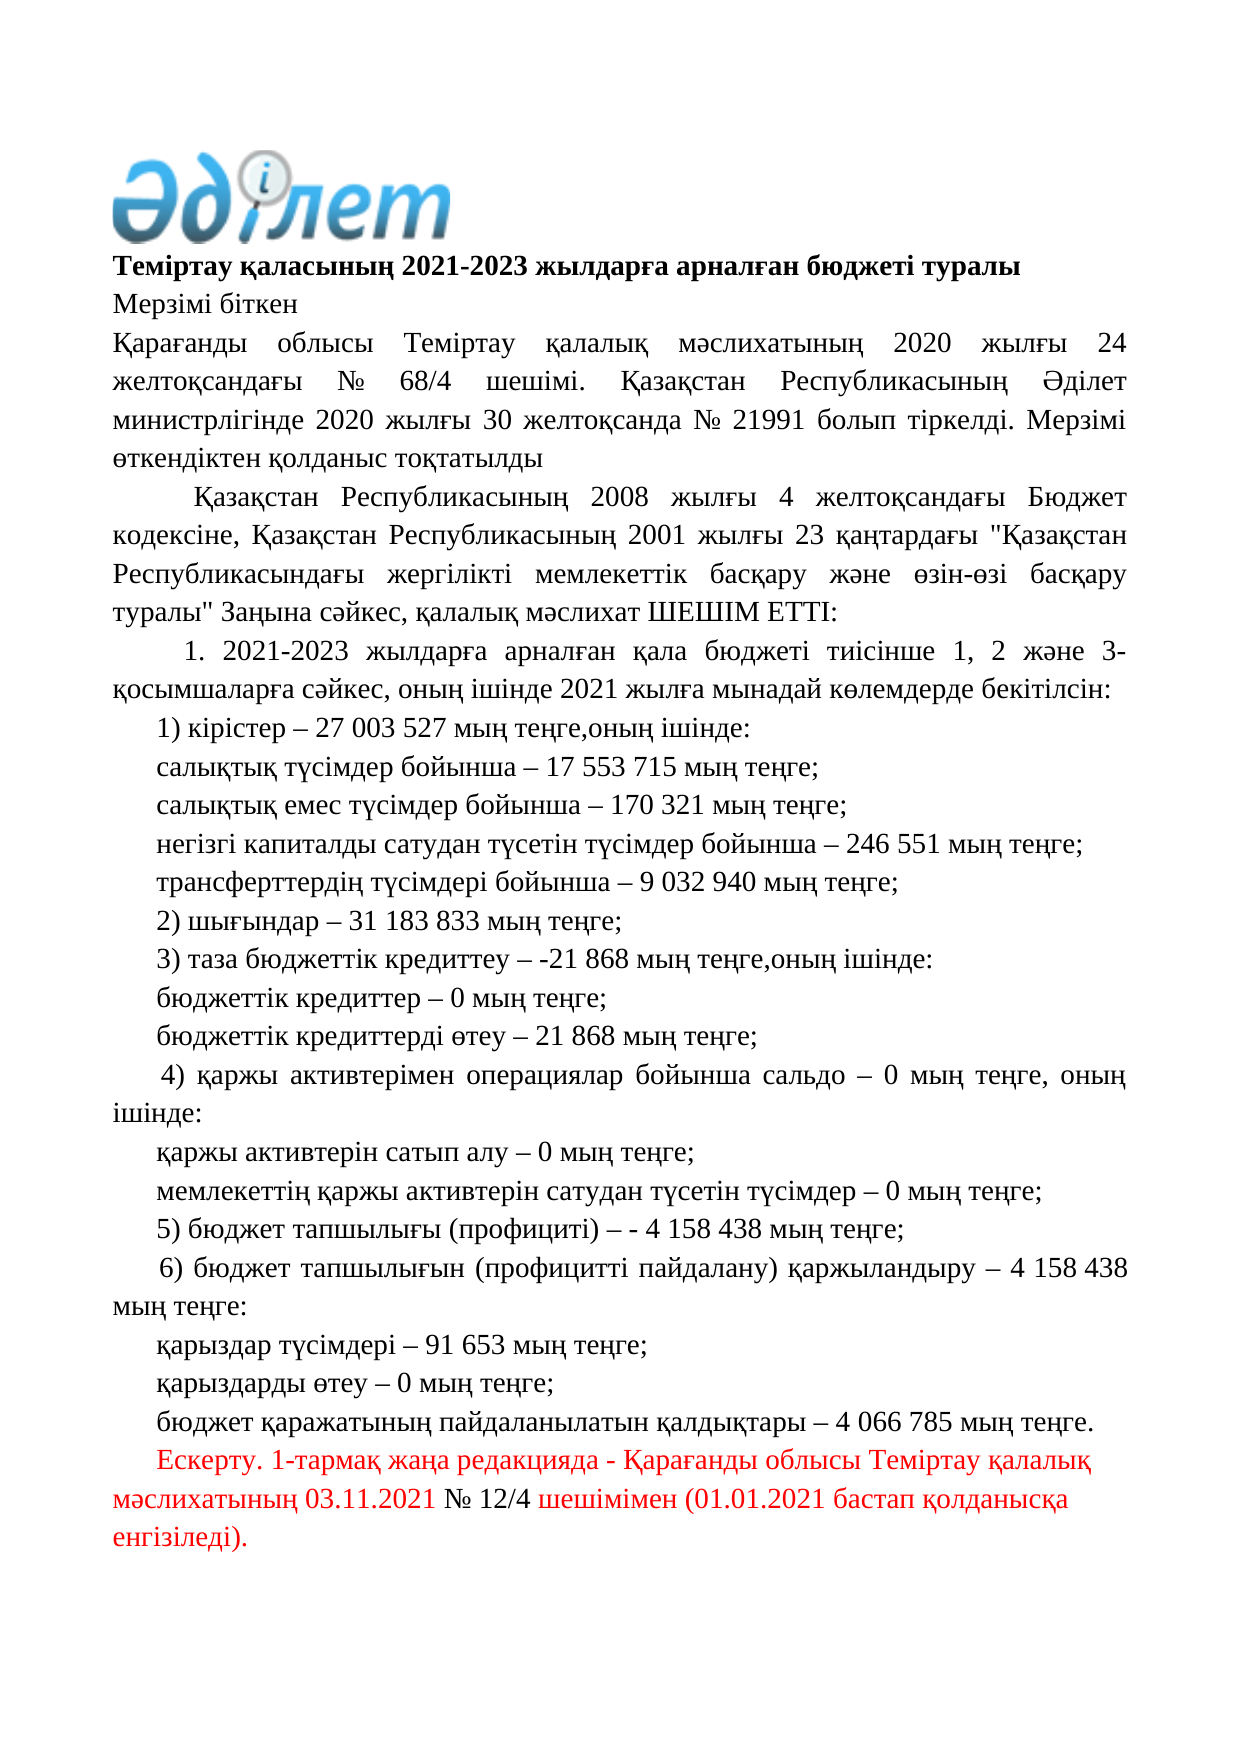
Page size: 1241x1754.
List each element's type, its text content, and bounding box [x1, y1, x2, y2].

text 6) бюджет тапшылығын (профицитті пайдалану) қаржыландыру – 4 158 438 мың теңге: [112, 1250, 1128, 1322]
text салықтық емес түсімдер бойынша – 170 321 мың теңге; [112, 787, 1128, 821]
text мемлекеттің қаржы активтерін сатудан түсетін түсімдер – 0 мың теңге; [112, 1173, 1128, 1206]
text салықтық түсiмдер бойынша – 17 553 715 мың теңге; [112, 749, 1128, 782]
text 5) бюджет тапшылығы (профициті) – - 4 158 438 мың теңге; [112, 1211, 1128, 1245]
text қарыздар түсімдері – 91 653 мың теңге; [112, 1327, 1128, 1360]
text 1) кірістер – 27 003 527 мың теңге,оның ішінде: [112, 710, 1128, 744]
text қаржы активтерін сатып алу – 0 мың теңге; [112, 1134, 1128, 1168]
text бюджеттік кредиттерді өтеу – 21 868 мың теңге; [112, 1018, 1128, 1052]
text бюджет қаражатының пайдаланылатын қалдықтары – 4 066 785 мың теңге. [112, 1404, 1128, 1437]
text бюджеттік кредиттер – 0 мың теңге; [112, 980, 1128, 1013]
text 4) қаржы активтерімен операциялар бойынша сальдо – 0 мың теңге, оның ішінде: [112, 1057, 1128, 1129]
text Теміртау қаласының 2021-2023 жылдарға арналған бюджеті туралы [112, 248, 1128, 281]
text трансферттердің түсімдері бойынша – 9 032 940 мың теңге; [112, 864, 1128, 898]
text негізгі капиталды сатудан түсетін түсімдер бойынша – 246 551 мың теңге; [112, 826, 1128, 859]
text Ескерту. 1-тармақ жаңа редакцияда - Қарағанды облысы Теміртау қалалық мәслихатының 03.11.2021 № 12/4 шешімімен (01.01.2021 бастап қолданысқа енгізіледі). [112, 1442, 1128, 1583]
text қарыздарды өтеу – 0 мың теңге; [112, 1365, 1128, 1399]
text 1. 2021-2023 жылдарға арналған қала бюджеті тиісінше 1, 2 және 3-қосымшаларға сәйкес, оның ішінде 2021 жылға мынадай көлемдерде бекiтiлсiн: [112, 633, 1128, 705]
text 3) таза бюджеттік кредиттеу – -21 868 мың теңге,оның ішінде: [112, 941, 1128, 975]
text Мерзімі біткен [112, 286, 1128, 320]
text 2) шығындар – 31 183 833 мың теңге; [112, 903, 1128, 936]
text Қазақстан Республикасының 2008 жылғы 4 желтоқсандағы Бюджет кодексіне, Қазақстан Республикасының 2001 жылғы 23 қаңтардағы "Қазақстан Республикасындағы жергілікті мемлекеттік басқару және өзін-өзі басқару туралы" Заңына сәйкес, қалалық мәслихат ШЕШІМ ЕТТІ: [112, 479, 1128, 628]
picture [112, 150, 451, 244]
text Қарағанды облысы Теміртау қалалық мәслихатының 2020 жылғы 24 желтоқсандағы № 68/4 шешімі. Қазақстан Республикасының Әділет министрлігінде 2020 жылғы 30 желтоқсанда № 21991 болып тіркелді. Мерзімі өткендіктен қолданыс тоқтатылды [112, 325, 1128, 474]
